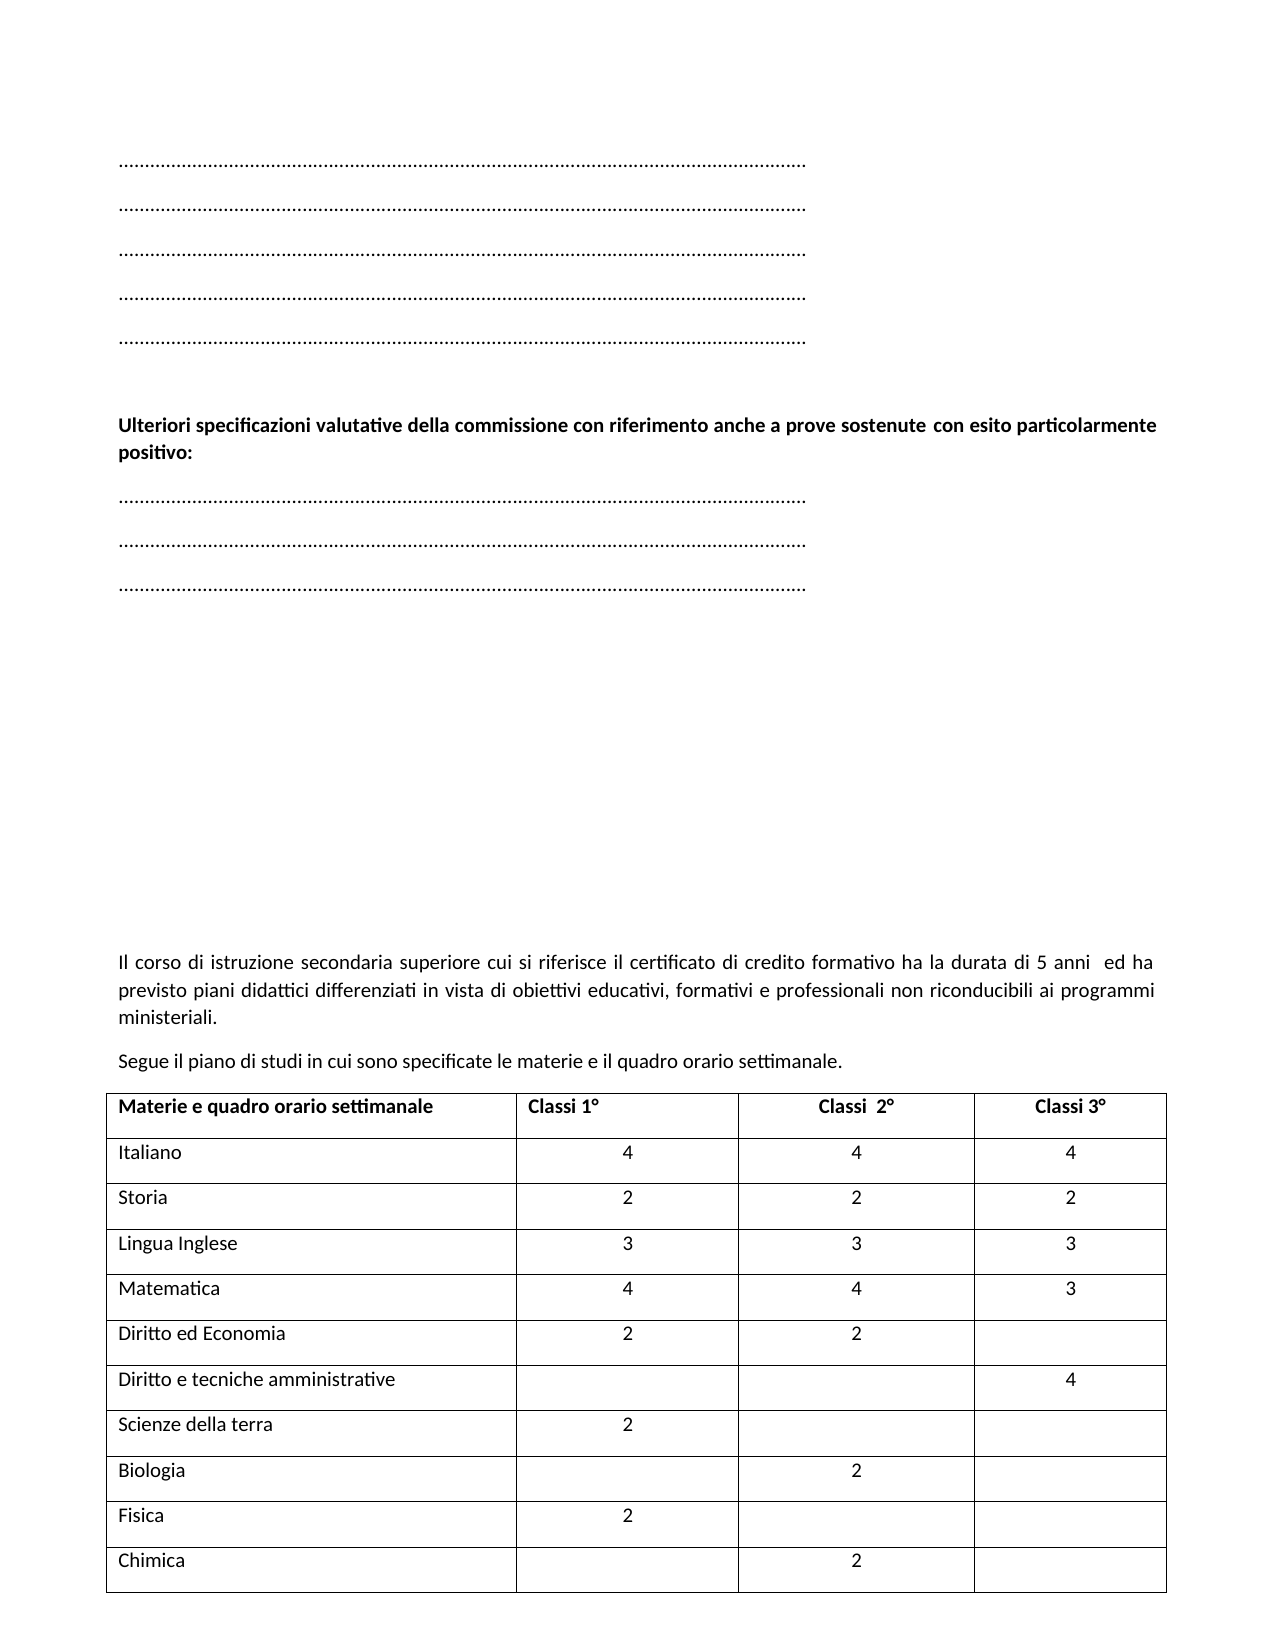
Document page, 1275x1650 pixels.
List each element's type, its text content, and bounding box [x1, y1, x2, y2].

table_cell [517, 1457, 738, 1501]
table_cell Diritto ed Economia [107, 1321, 516, 1365]
text ................................................................................................................................... [118, 236, 1157, 261]
table_cell [739, 1366, 974, 1410]
table_header Classi 3° [975, 1094, 1166, 1138]
text ................................................................................................................................... [118, 148, 1157, 173]
table_cell Matematica [107, 1275, 516, 1319]
table_cell Lingua Inglese [107, 1230, 516, 1274]
table_cell [975, 1321, 1166, 1365]
table_cell 2 [739, 1457, 974, 1501]
table_cell 2 [739, 1548, 974, 1592]
table_cell Diritto e tecniche amministrative [107, 1366, 516, 1410]
table_cell 2 [739, 1184, 974, 1229]
table_cell [739, 1411, 974, 1456]
table_header Materie e quadro orario settimanale [107, 1094, 516, 1138]
text ................................................................................................................................... [118, 280, 1157, 305]
table_cell 3 [739, 1230, 974, 1274]
table_cell 4 [975, 1366, 1166, 1410]
table_cell [975, 1457, 1166, 1501]
table_cell 2 [975, 1184, 1166, 1229]
text ................................................................................................................................... [118, 483, 1157, 509]
table_cell 4 [739, 1139, 974, 1183]
text ................................................................................................................................... [118, 572, 1157, 597]
table_cell Fisica [107, 1502, 516, 1547]
table_cell 2 [739, 1321, 974, 1365]
table_cell 4 [975, 1139, 1166, 1183]
table_cell Biologia [107, 1457, 516, 1501]
table_header Classi 2° [739, 1094, 974, 1138]
text ................................................................................................................................... [118, 324, 1157, 349]
text Ulteriori specificazioni valutative della commissione con riferimento anche a prove sostenute con esito particolarmente positivo: [118, 412, 1157, 465]
table_cell Scienze della terra [107, 1411, 516, 1456]
table_cell [975, 1502, 1166, 1547]
table_cell 3 [975, 1230, 1166, 1274]
table_cell [517, 1548, 738, 1592]
table_cell 3 [975, 1275, 1166, 1319]
table_cell 4 [517, 1275, 738, 1319]
table_cell [517, 1366, 738, 1410]
table_cell [975, 1411, 1166, 1456]
text ................................................................................................................................... [118, 192, 1157, 217]
table_cell 2 [517, 1321, 738, 1365]
text ................................................................................................................................... [118, 527, 1157, 553]
table_cell [975, 1548, 1166, 1592]
table_cell 2 [517, 1184, 738, 1229]
text Il corso di istruzione secondaria superiore cui si riferisce il certificato di credito formativo ha la durata di 5 anni ed ha previsto piani didattici differenziati in vista di obiettivi educativi, formativi e professionali non riconducibili ai programmi ministeriali. [118, 949, 1157, 1030]
table_cell 2 [517, 1502, 738, 1547]
table_cell 4 [739, 1275, 974, 1319]
table_cell 4 [517, 1139, 738, 1183]
table_cell 2 [517, 1411, 738, 1456]
table_cell Italiano [107, 1139, 516, 1183]
table_cell [739, 1502, 974, 1547]
text Segue il piano di studi in cui sono specificate le materie e il quadro orario settimanale. [118, 1048, 1157, 1074]
table_header Classi 1° [517, 1094, 738, 1138]
table_cell Storia [107, 1184, 516, 1229]
table_cell Chimica [107, 1548, 516, 1592]
table_cell 3 [517, 1230, 738, 1274]
